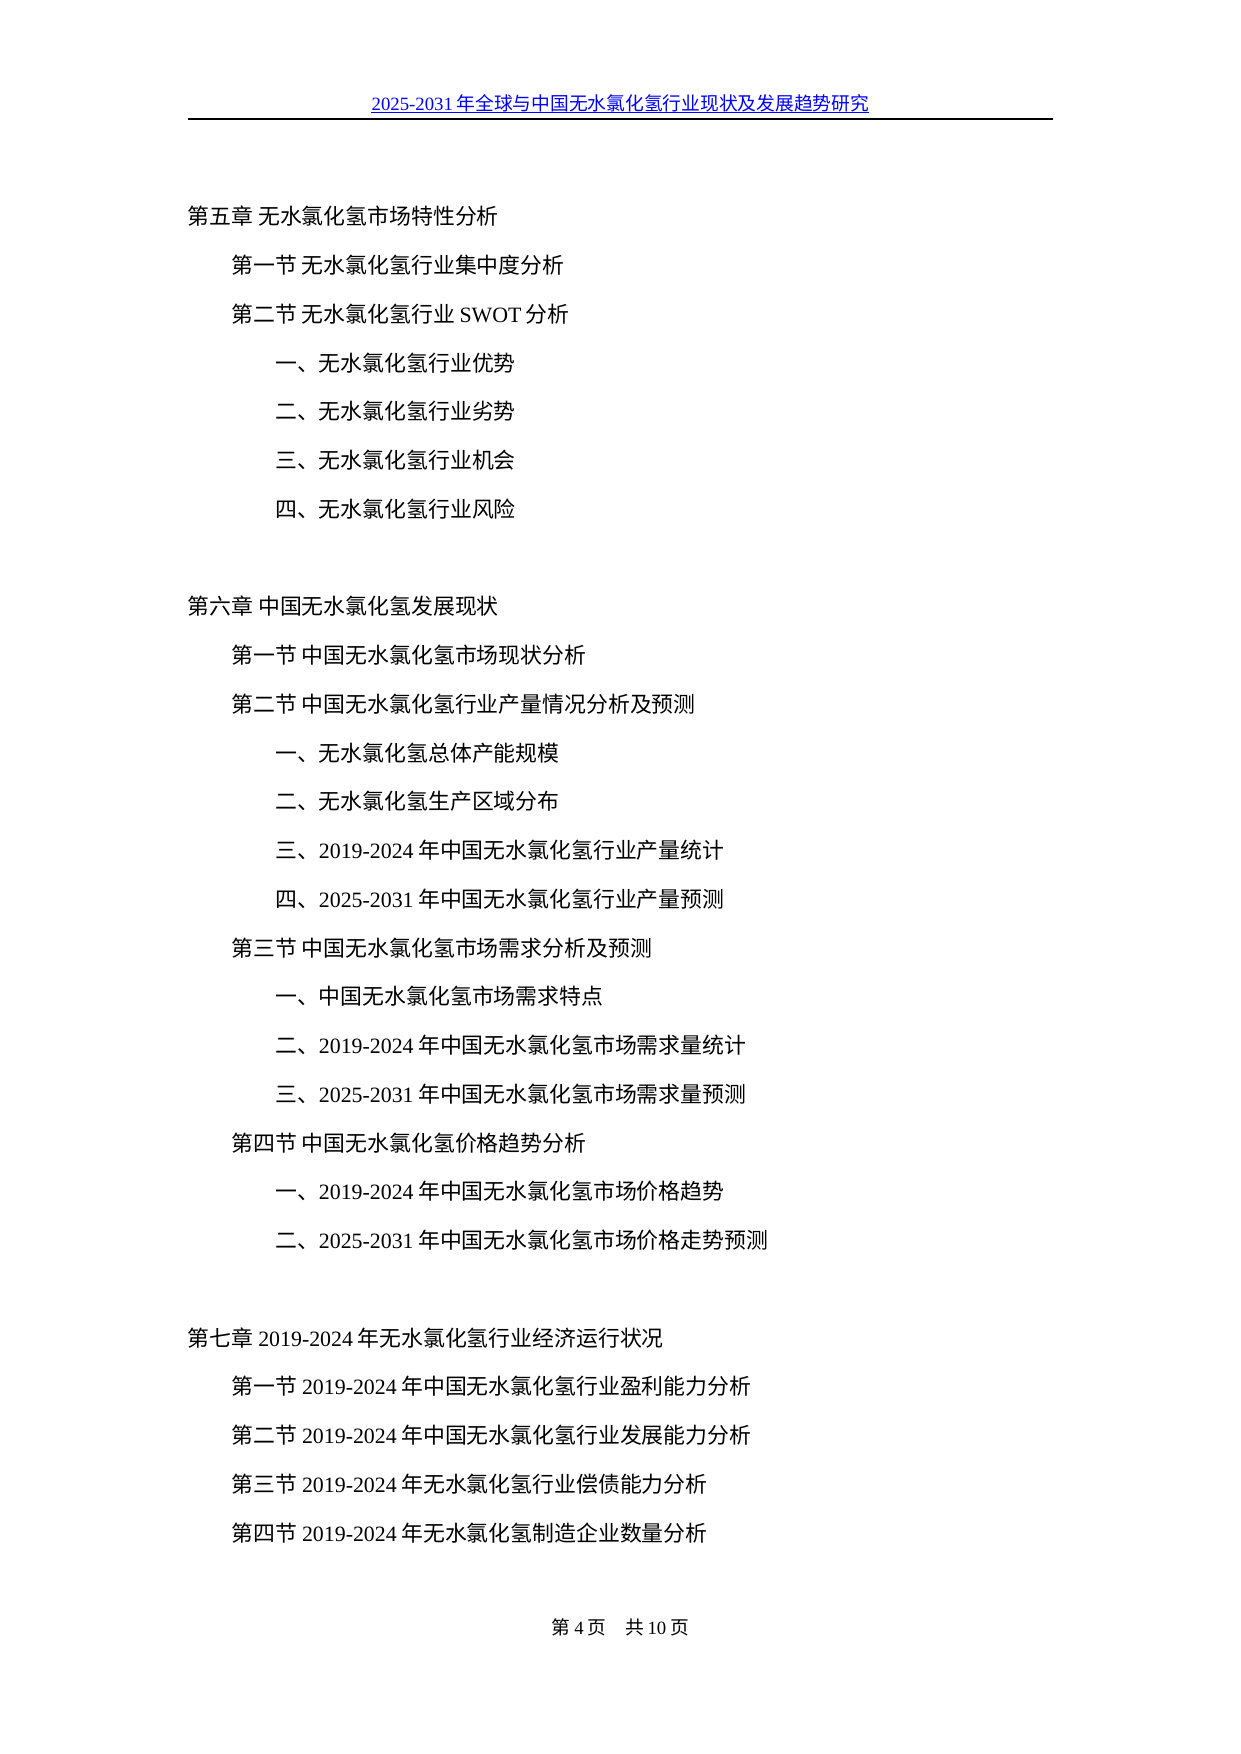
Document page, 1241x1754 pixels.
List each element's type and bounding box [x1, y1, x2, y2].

text [187, 150, 1053, 1548]
